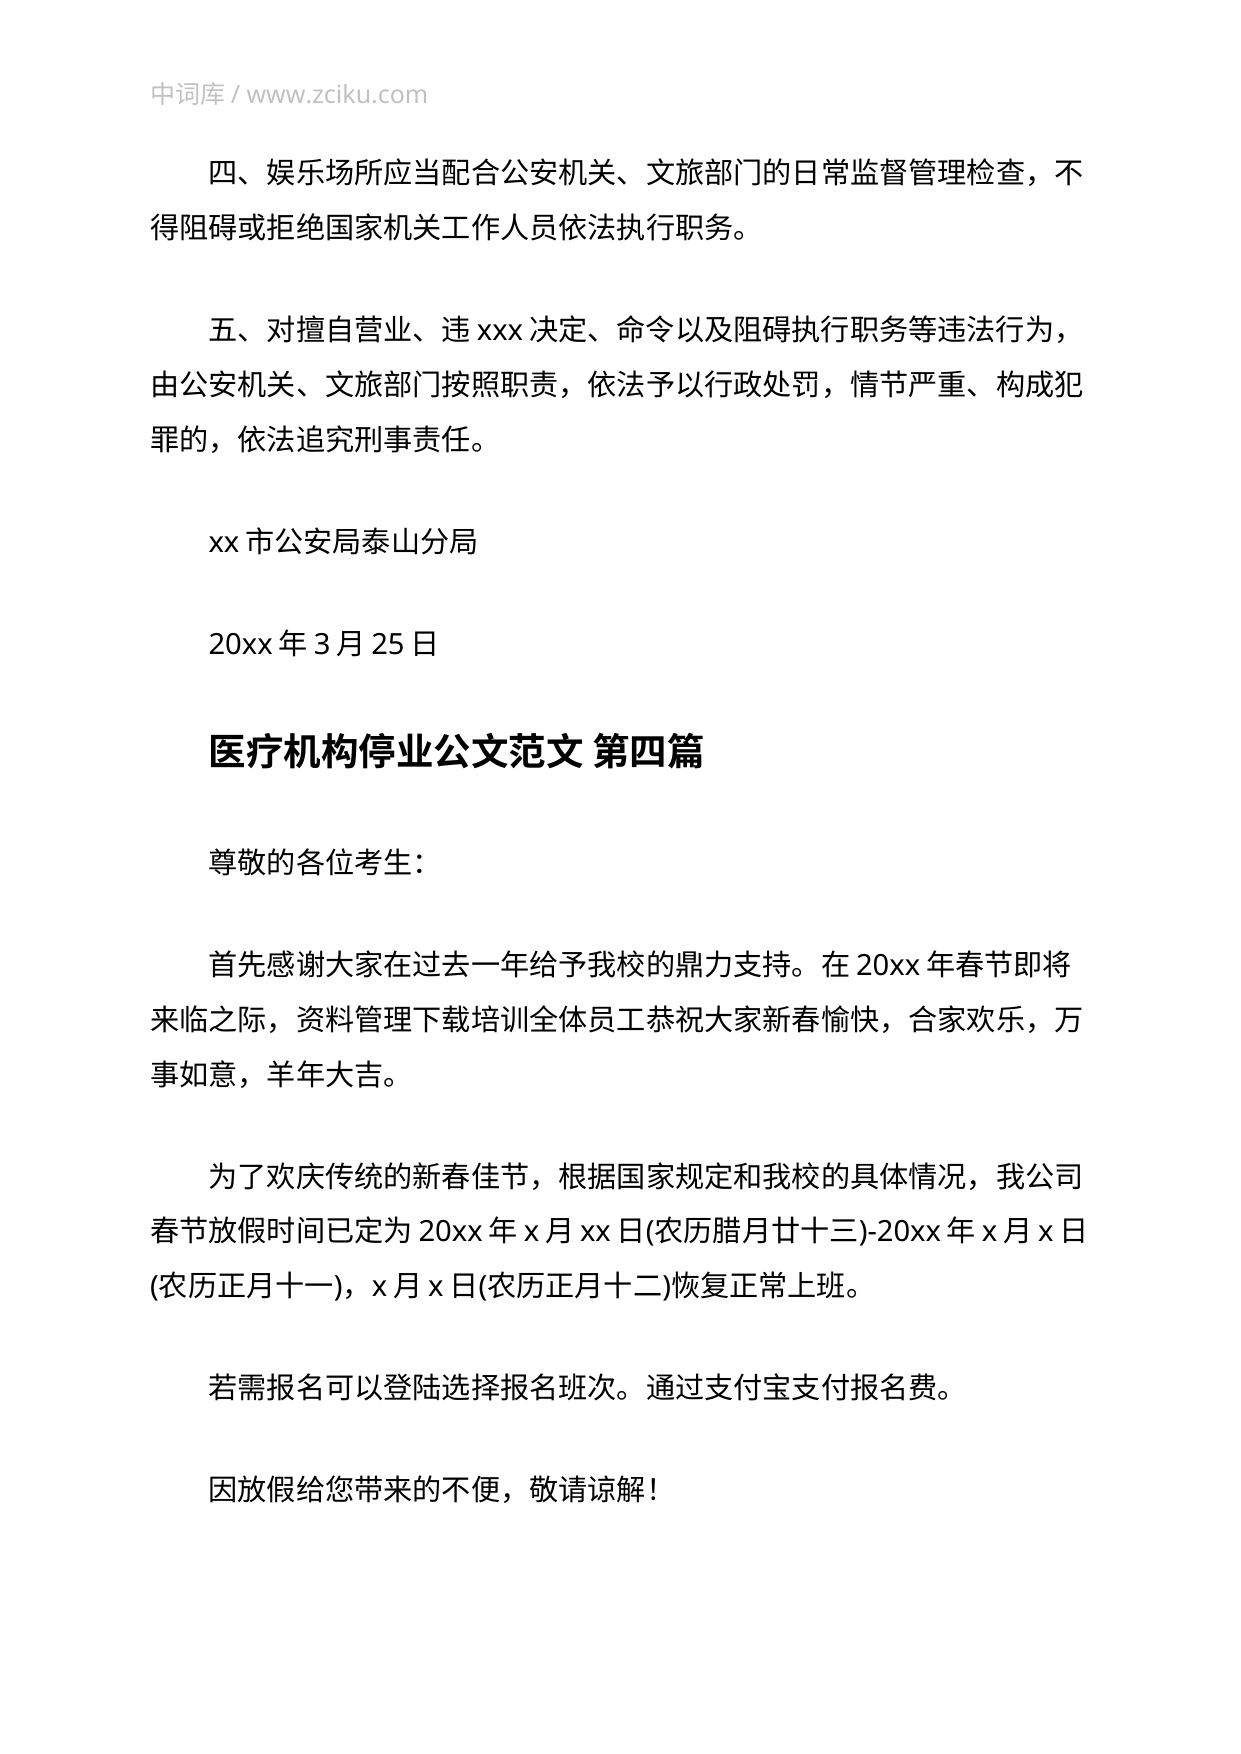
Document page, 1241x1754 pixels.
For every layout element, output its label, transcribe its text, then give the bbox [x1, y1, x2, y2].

text 因放假给您带来的不便，敬请谅解！ [150, 1467, 1090, 1509]
text 首先感谢大家在过去一年给予我校的鼎力支持。在20xx年春节即将来临之际，资料管理下载培训全体员工恭祝大家新春愉快，合家欢乐，万事如意，羊年大吉。 [150, 941, 1090, 1094]
text 五、对擅自营业、违xxx决定、命令以及阻碍执行职务等违法行为，由公安机关、文旅部门按照职责，依法予以行政处罚，情节严重、构成犯罪的，依法追究刑事责任。 [150, 307, 1090, 459]
text 若需报名可以登陆选择报名班次。通过支付宝支付报名费。 [150, 1365, 1090, 1407]
text 四、娱乐场所应当配合公安机关、文旅部门的日常监督管理检查，不得阻碍或拒绝国家机关工作人员依法执行职务。 [150, 150, 1090, 247]
text 20xx年3月25日 [150, 620, 1090, 663]
text 为了欢庆传统的新春佳节，根据国家规定和我校的具体情况，我公司春节放假时间已定为20xx年x月xx日(农历腊月廿十三)-20xx年x月x日(农历正月十一)，x月x日(农历正月十二)恢复正常上班。 [150, 1153, 1090, 1305]
text xx市公安局泰山分局 [150, 518, 1090, 561]
text 医疗机构停业公文范文 第四篇 [150, 722, 1090, 777]
text 尊敬的各位考生： [150, 840, 1090, 882]
